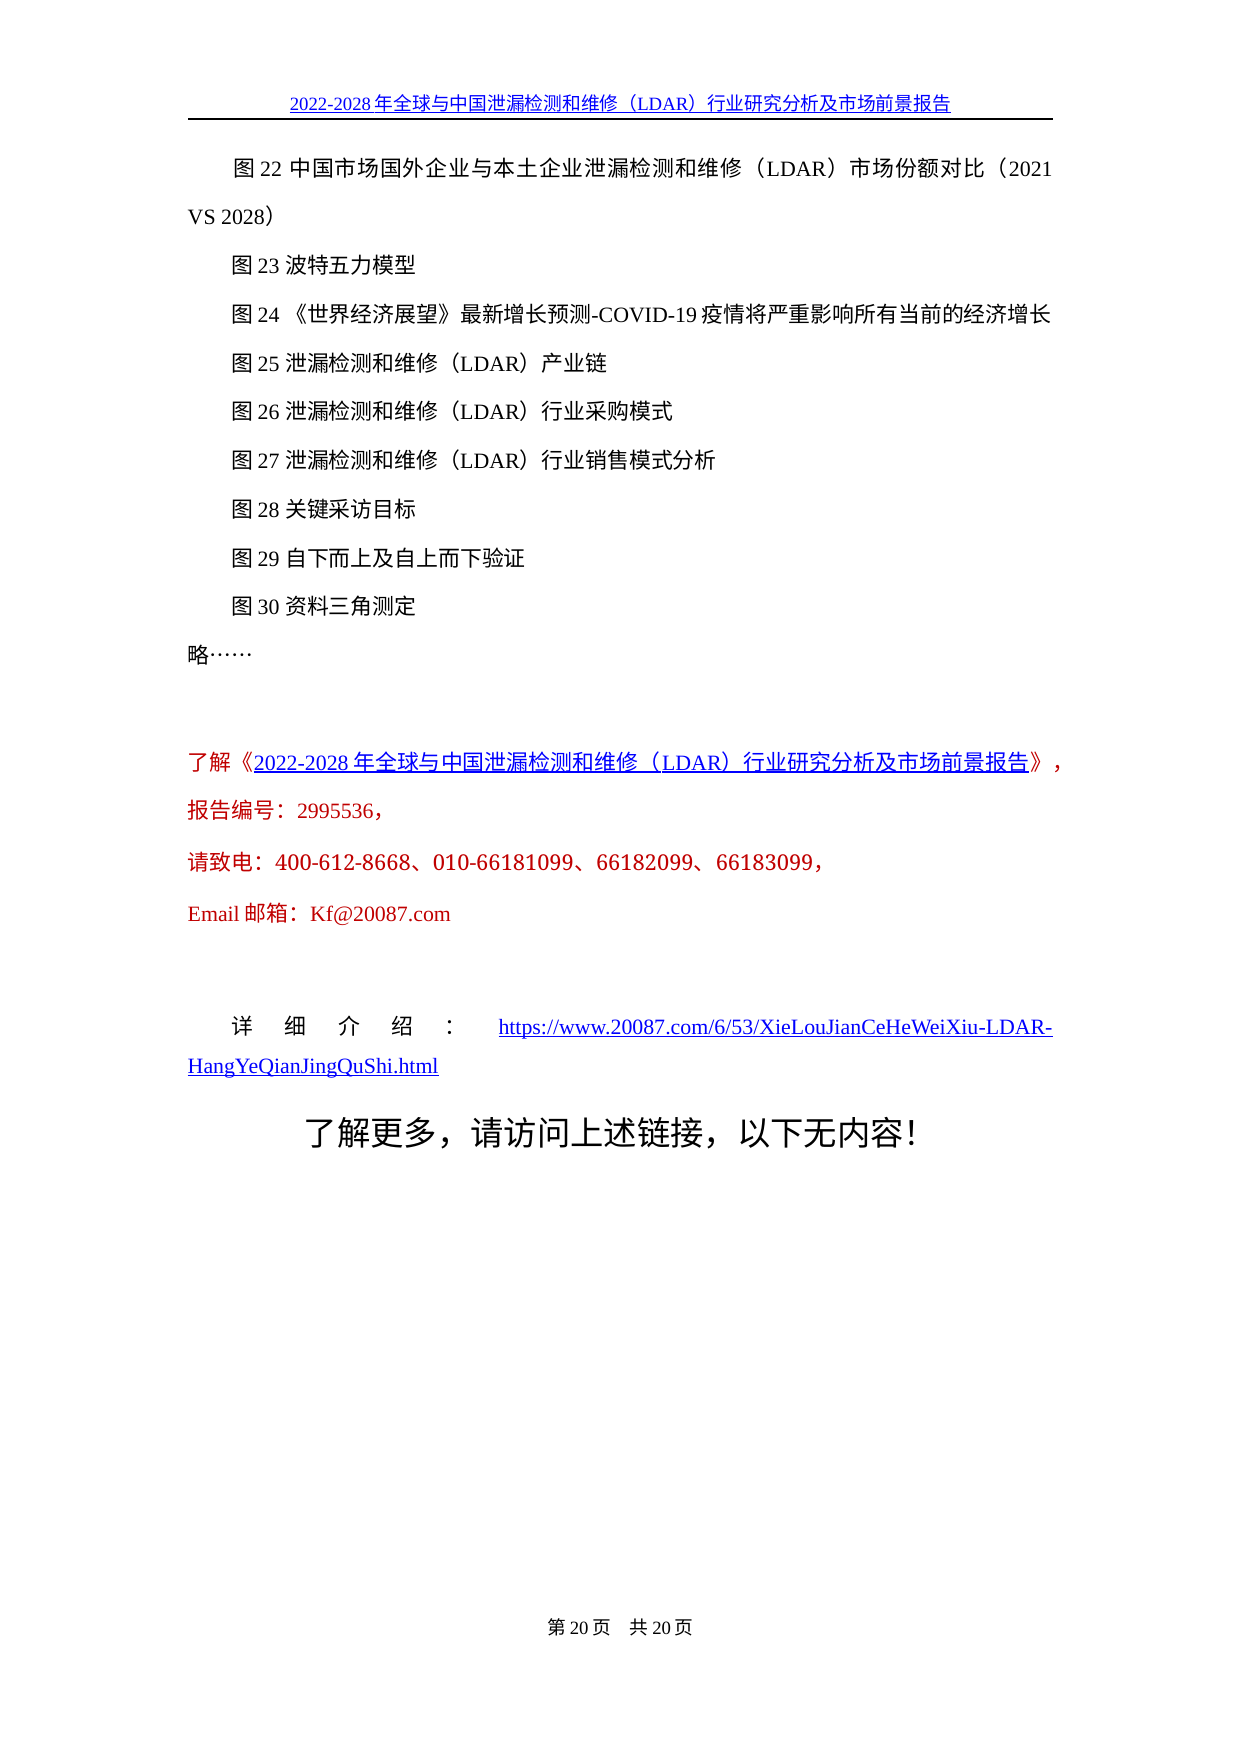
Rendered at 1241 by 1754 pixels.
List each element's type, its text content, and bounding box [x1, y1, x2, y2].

text 请致电：400-612-8668、010-66181099、66182099、66183099， [187, 844, 1053, 877]
text 了解《2022-2028年全球与中国泄漏检测和维修（LDAR）行业研究分析及市场前景报告》，报告编号：2995536， [187, 744, 1053, 825]
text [187, 150, 1053, 670]
text Email邮箱：Kf@20087.com [187, 896, 1053, 928]
title 了解更多，请访问上述链接，以下无内容！ [187, 1098, 1053, 1163]
text 详细介绍：https://www.20087.com/6/53/XieLouJianCeHeWeiXiu-LDAR-HangYeQianJingQuShi.html [187, 1009, 1053, 1082]
